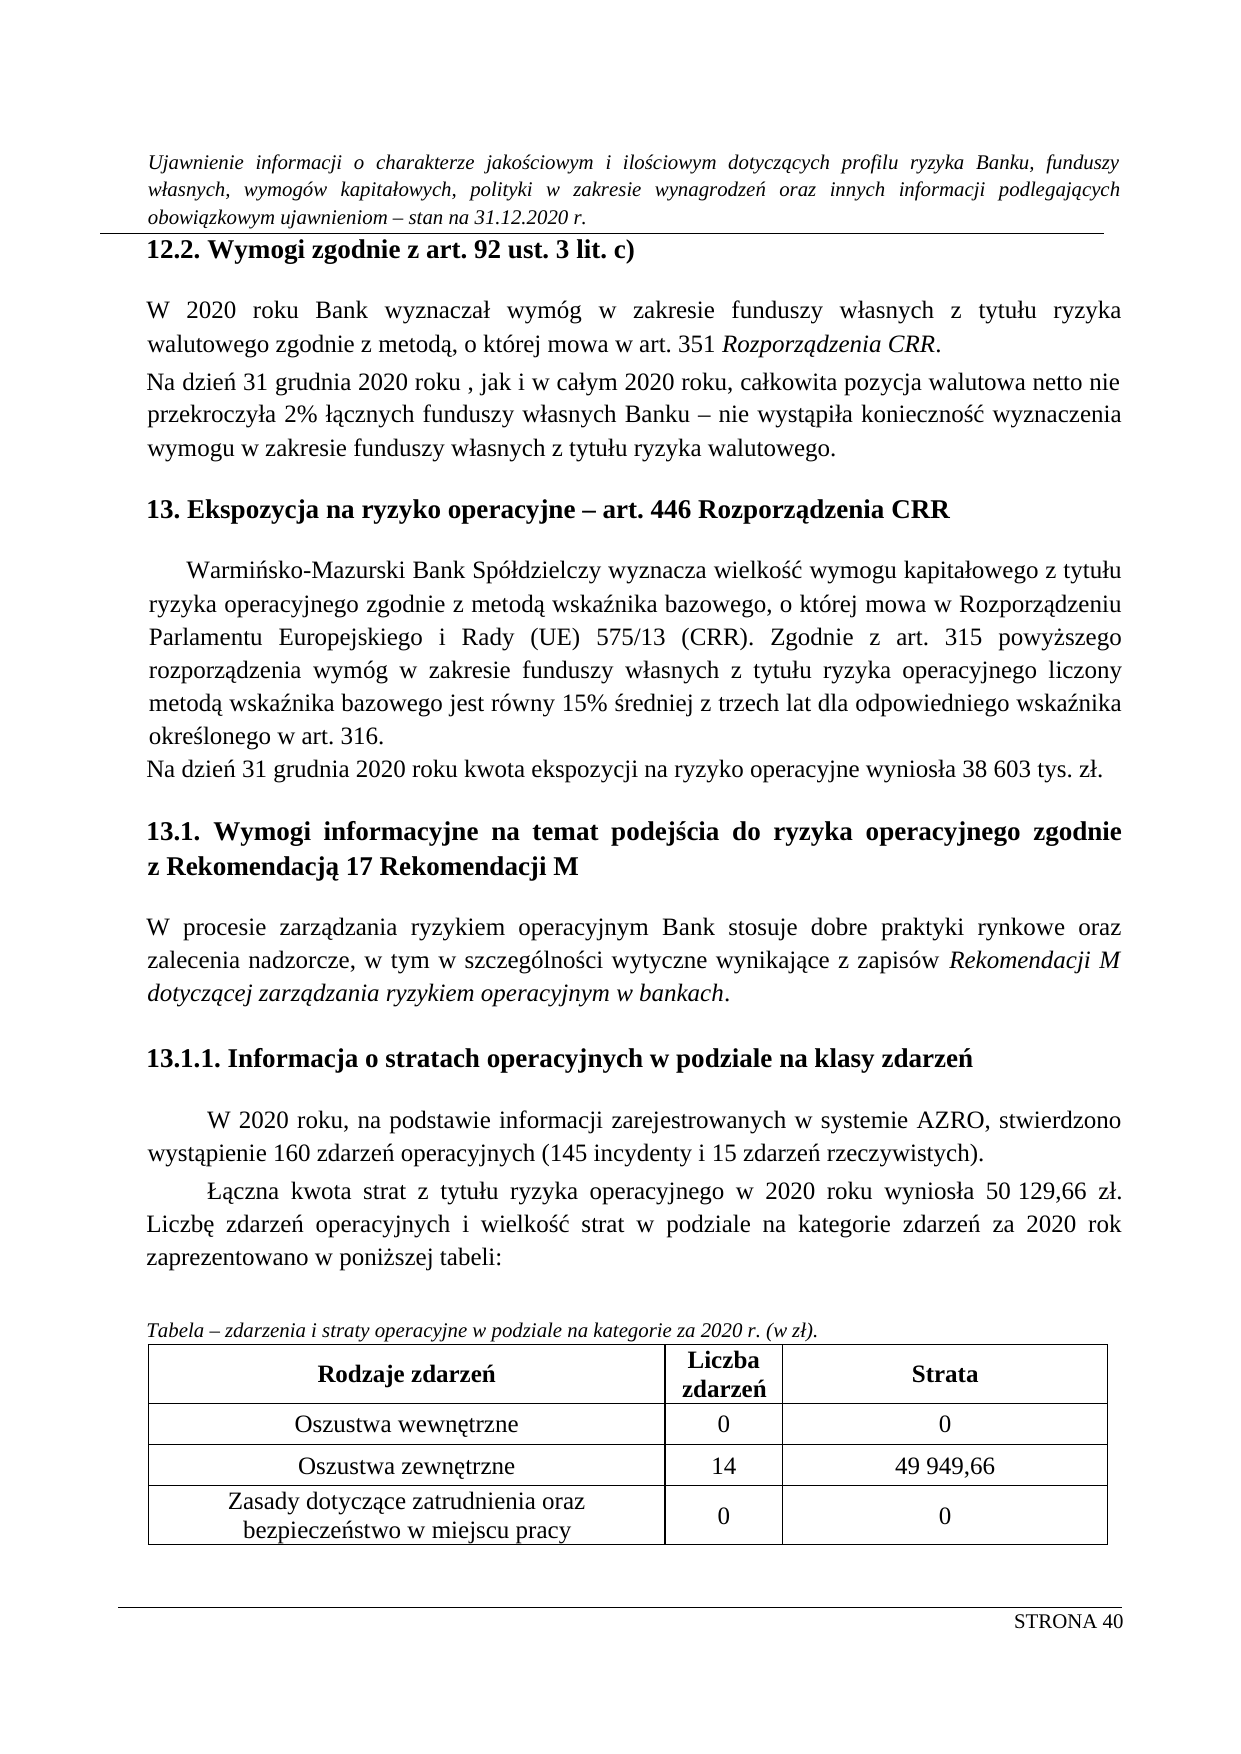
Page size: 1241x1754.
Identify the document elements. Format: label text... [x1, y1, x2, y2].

table_cell 0 [783, 1486, 1107, 1544]
subtitle 13.1.1. Informacja o stratach operacyjnych w podziale na klasy zdarzeń [146, 1042, 1122, 1073]
table_cell 0 [783, 1404, 1107, 1444]
text Na dzień 31 grudnia 2020 roku kwota ekspozycji na ryzyko operacyjne wyniosła 38 603 tys. zł. [146, 754, 1122, 782]
table_cell Zasady dotyczące zatrudnienia oraz bezpieczeństwo w miejscu pracy [149, 1486, 664, 1544]
subtitle 13.1. Wymogi informacyjne na temat podejścia do ryzyka operacyjnego zgodnie z Rekomendacją 17 Rekomendacji M [146, 815, 1122, 881]
text W 2020 roku Bank wyznaczał wymóg w zakresie funduszy własnych z tytułu ryzyka walutowego zgodnie z metodą, o której mowa w art. 351 Rozporządzenia CRR. [146, 296, 1122, 357]
text Na dzień 31 grudnia 2020 roku , jak i w całym 2020 roku, całkowita pozycja walutowa netto nie przekroczyła 2% łącznych funduszy własnych Banku – nie wystąpiła konieczność wyznaczenia wymogu w zakresie funduszy własnych z tytułu ryzyka walutowego. [146, 367, 1122, 461]
table_cell 0 [666, 1486, 782, 1544]
subtitle 12.2. Wymogi zgodnie z art. 92 ust. 3 lit. c) [146, 233, 1122, 264]
subtitle 13. Ekspozycja na ryzyko operacyjne – art. 446 Rozporządzenia CRR [146, 493, 1122, 524]
text Tabela – zdarzenia i straty operacyjne w podziale na kategorie za 2020 r. (w zł). [146, 1318, 1123, 1342]
table_cell Oszustwa zewnętrzne [149, 1445, 664, 1485]
text Łączna kwota strat z tytułu ryzyka operacyjnego w 2020 roku wyniosła 50 129,66 zł. Liczbę zdarzeń operacyjnych i wielkość strat w podziale na kategorie zdarzeń za 2020 rok zaprezentowano w poniższej tabeli: [146, 1176, 1122, 1271]
table_cell 49 949,66 [783, 1445, 1107, 1485]
table_cell 0 [666, 1404, 782, 1444]
table_header Rodzaje zdarzeń [149, 1345, 664, 1403]
text Warmińsko-Mazurski Bank Spółdzielczy wyznacza wielkość wymogu kapitałowego z tytułu ryzyka operacyjnego zgodnie z metodą wskaźnika bazowego, o której mowa w Rozporządzeniu Parlamentu Europejskiego i Rady (UE) 575/13 (CRR). Zgodnie z art. 315 powyższego rozporządzenia wymóg w zakresie funduszy własnych z tytułu ryzyka operacyjnego liczony metodą wskaźnika bazowego jest równy 15% średniej z trzech lat dla odpowiedniego wskaźnika określonego w art. 316. [149, 556, 1123, 749]
text W 2020 roku, na podstawie informacji zarejestrowanych w systemie AZRO, stwierdzono wystąpienie 160 zdarzeń operacyjnych (145 incydenty i 15 zdarzeń rzeczywistych). [147, 1105, 1122, 1167]
table_header Liczba zdarzeń [666, 1345, 782, 1403]
table_header Strata [783, 1345, 1107, 1403]
table_cell Oszustwa wewnętrzne [149, 1404, 664, 1444]
text W procesie zarządzania ryzykiem operacyjnym Bank stosuje dobre praktyki rynkowe oraz zalecenia nadzorcze, w tym w szczególności wytyczne wynikające z zapisów Rekomendacji M dotyczącej zarządzania ryzykiem operacyjnym w bankach. [146, 912, 1122, 1007]
table_cell 14 [666, 1445, 782, 1485]
